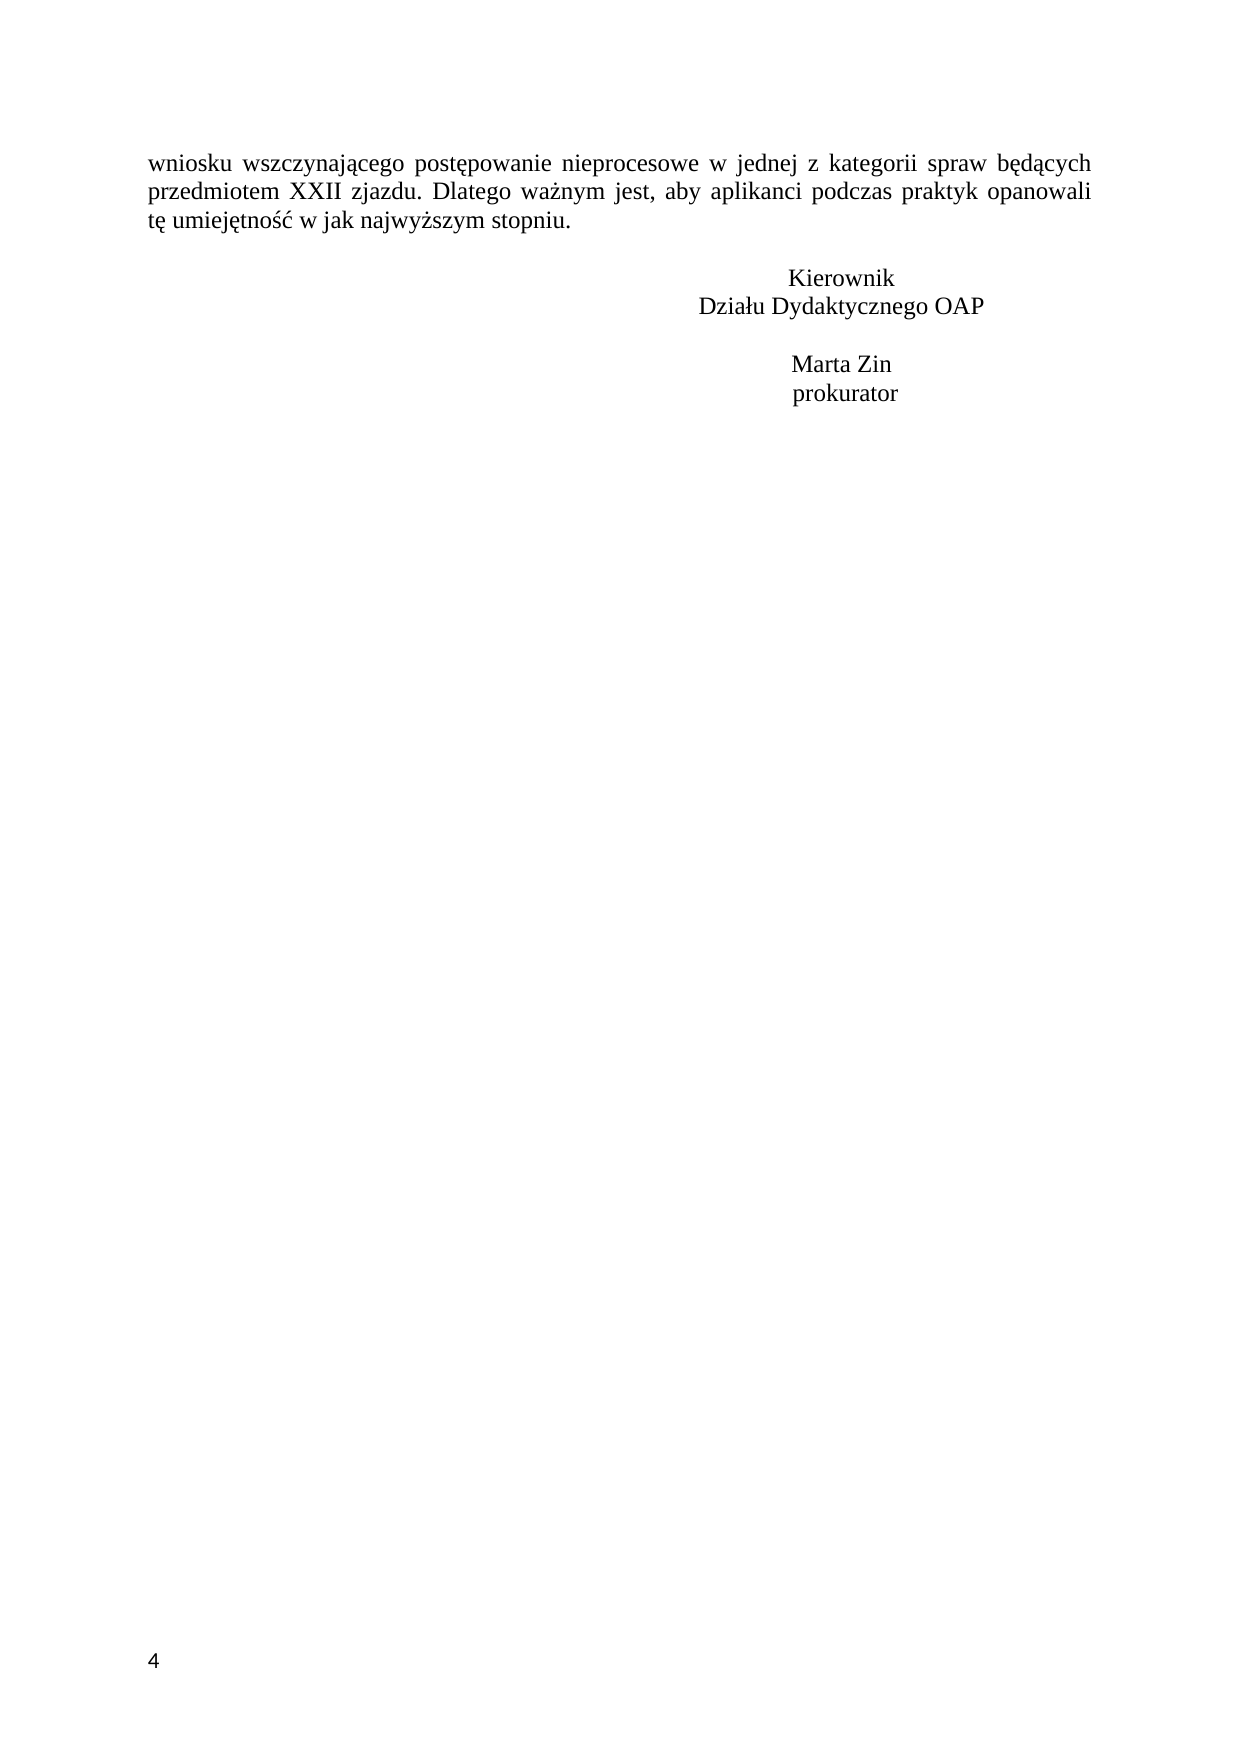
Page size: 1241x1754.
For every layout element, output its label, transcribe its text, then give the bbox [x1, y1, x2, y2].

text Działu Dydaktycznego OAP [516, 291, 1092, 320]
text Marta Zin [516, 349, 1092, 378]
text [148, 148, 1092, 234]
text Kierownik [516, 263, 1092, 291]
text prokurator [443, 378, 1092, 406]
